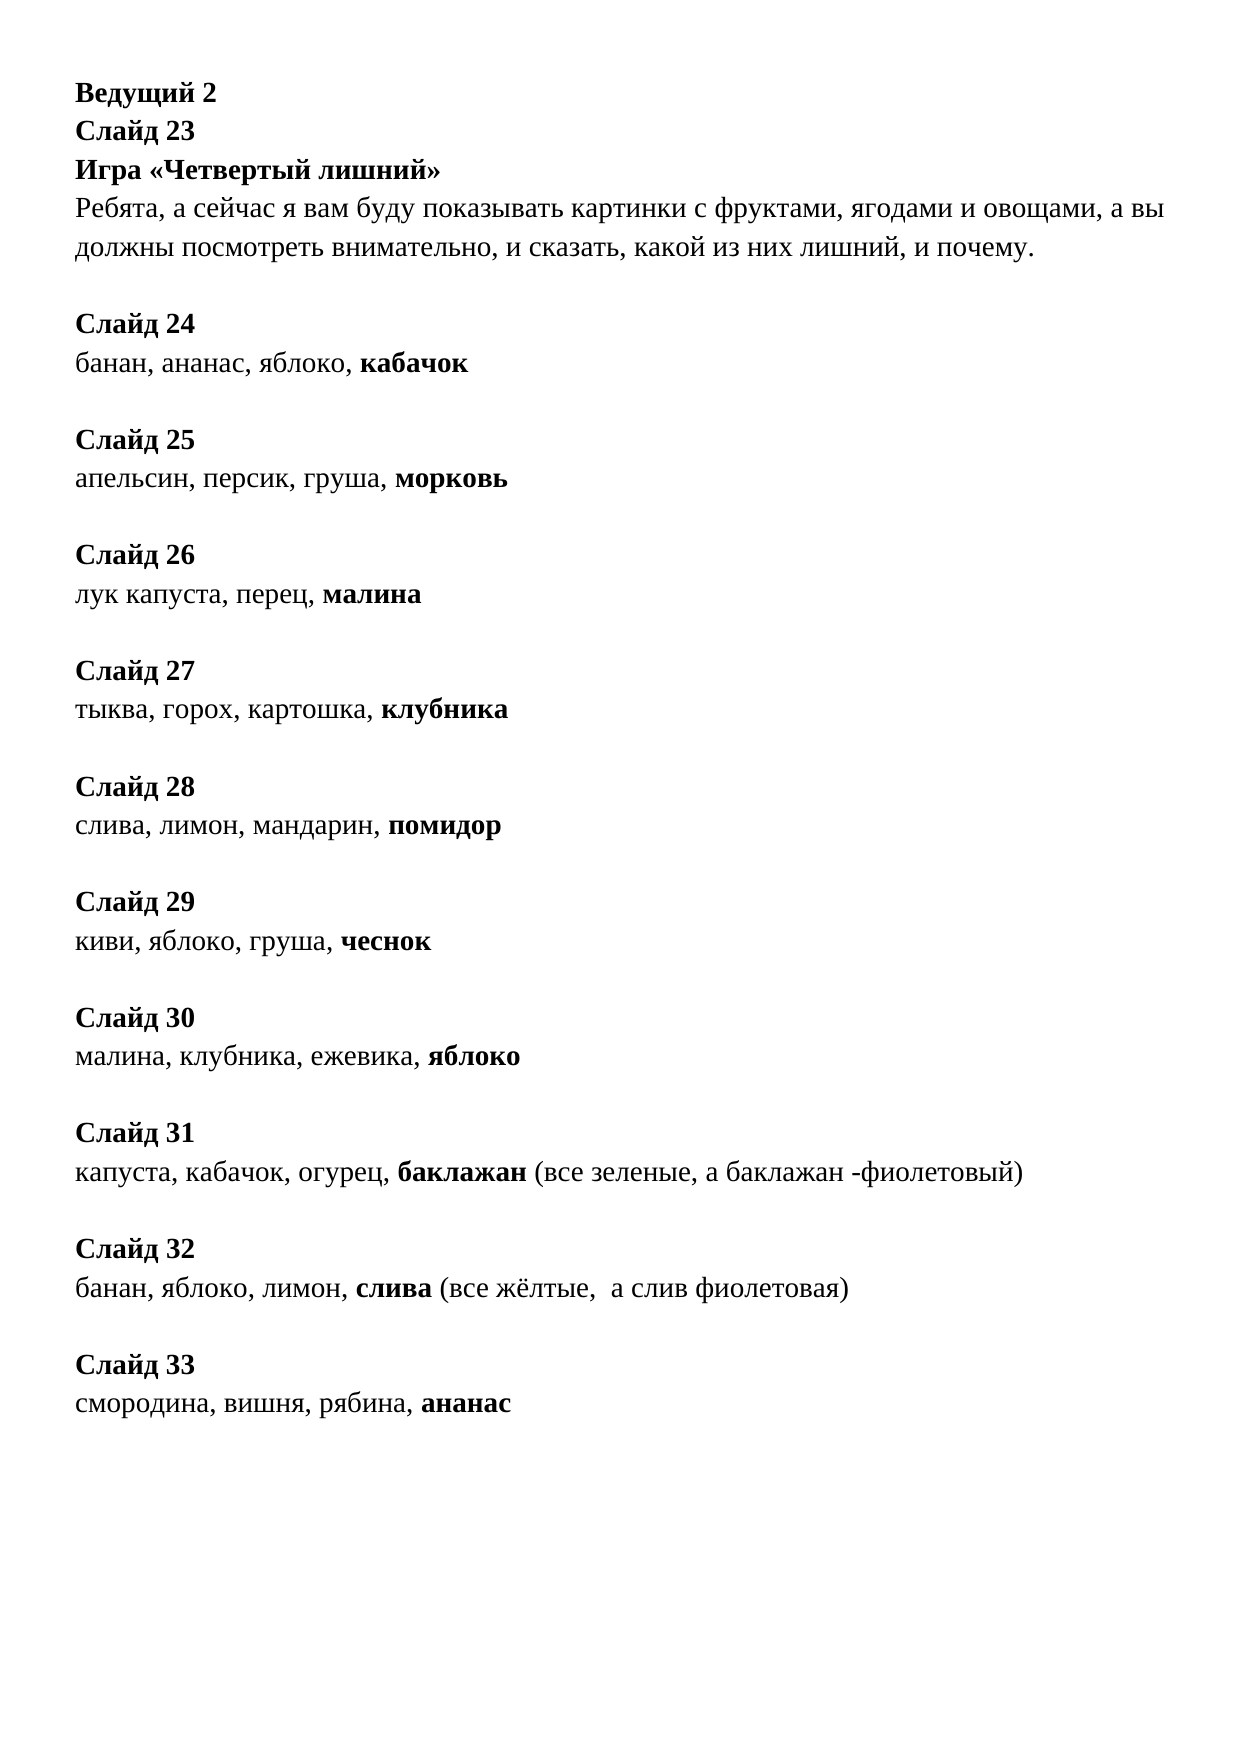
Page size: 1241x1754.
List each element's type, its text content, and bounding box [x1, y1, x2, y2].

text апельсин, персик, груша, морковь [75, 460, 1165, 494]
text банан, ананас, яблоко, кабачок [75, 345, 1165, 378]
text Слайд 25 [75, 422, 1165, 455]
text смородина, вишня, рябина, ананас [75, 1385, 1165, 1419]
text Слайд 32 [75, 1231, 1165, 1265]
text банан, яблоко, лимон, слива (все жёлтые, а слив фиолетовая) [75, 1270, 1165, 1303]
text Слайд 31 [75, 1116, 1165, 1149]
text Ребята, а сейчас я вам буду показывать картинки с фруктами, ягодами и овощами, а вы должны посмотреть внимательно, и сказать, какой из них лишний, и почему. [75, 191, 1165, 263]
text киви, яблоко, груша, чеснок [75, 923, 1165, 956]
text малина, клубника, ежевика, яблоко [75, 1038, 1165, 1072]
text лук капуста, перец, малина [75, 576, 1165, 609]
text капуста, кабачок, огурец, баклажан (все зеленые, а баклажан -фиолетовый) [75, 1154, 1165, 1188]
text Слайд 33 [75, 1347, 1165, 1380]
text Слайд 29 [75, 884, 1165, 918]
text слива, лимон, мандарин, помидор [75, 807, 1165, 841]
text Ведущий 2 [75, 75, 1165, 108]
text Слайд 23 [75, 113, 1165, 147]
text Слайд 24 [75, 306, 1165, 340]
text Слайд 30 [75, 1000, 1165, 1033]
text Игра «Четвертый лишний» [75, 152, 1165, 186]
text тыква, горох, картошка, клубника [75, 692, 1165, 725]
text Слайд 26 [75, 537, 1165, 571]
text Слайд 27 [75, 653, 1165, 687]
text Слайд 28 [75, 769, 1165, 802]
